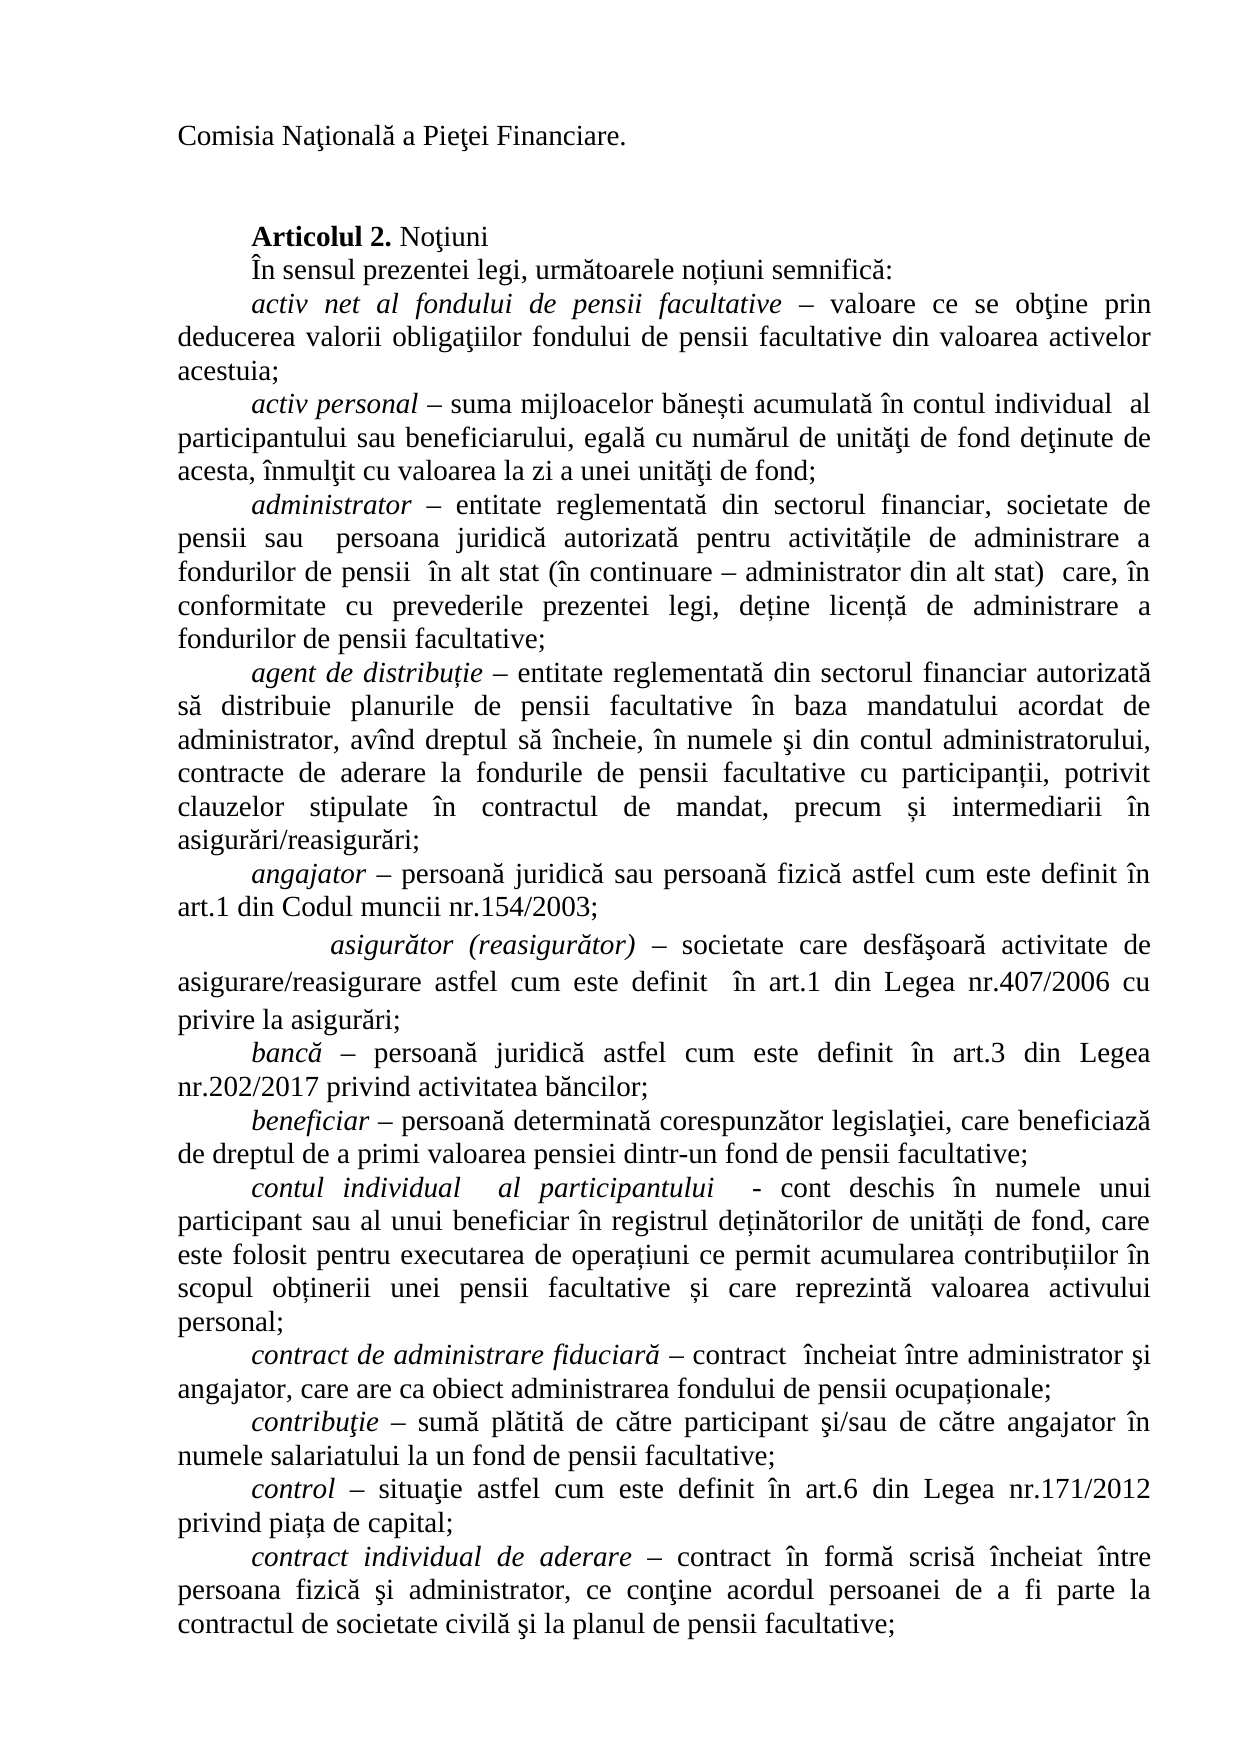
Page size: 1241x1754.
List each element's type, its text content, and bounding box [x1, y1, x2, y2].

text contribuţie – sumă plătită de către participant şi/sau de către angajator în numele salariatului la un fond de pensii facultative; [177, 1404, 1152, 1472]
text contract individual de aderare – contract în formă scrisă încheiat între persoana fizică şi administrator, ce conţine acordul persoanei de a fi parte la contractul de societate civilă şi la planul de pensii facultative; [177, 1539, 1152, 1639]
text contul individual al participantului - cont deschis în numele unui participant sau al unui beneficiar în registrul deținătorilor de unități de fond, care este folosit pentru executarea de operațiuni ce permit acumularea contribuțiilor în scopul obținerii unei pensii facultative și care reprezintă valoarea activului personal; [177, 1170, 1152, 1337]
text beneficiar – persoană determinată corespunzător legislaţiei, care beneficiază de dreptul de a primi valoarea pensiei dintr-un fond de pensii facultative; [177, 1103, 1152, 1170]
text contract de administrare fiduciară – contract încheiat între administrator şi angajator, care are ca obiect administrarea fondului de pensii ocupaționale; [177, 1337, 1152, 1404]
text asigurător (reasigurător) – societate care desfăşoară activitate de asigurare/reasigurare astfel cum este definit în art.1 din Legea nr.407/2006 cu privire la asigurări; [177, 923, 1152, 1036]
text administrator – entitate reglementată din sectorul financiar, societate de pensii sau persoana juridică autorizată pentru activitățile de administrare a fondurilor de pensii în alt stat (în continuare – administrator din alt stat) care, în conformitate cu prevederile prezentei legi, deține licență de administrare a fondurilor de pensii facultative; [177, 487, 1152, 655]
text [177, 118, 1152, 152]
text control – situaţie astfel cum este definit în art.6 din Legea nr.171/2012 privind piața de capital; [177, 1472, 1152, 1539]
text activ net al fondului de pensii facultative – valoare ce se obţine prin deducerea valorii obligaţiilor fondului de pensii facultative din valoarea activelor acestuia; [177, 286, 1152, 386]
text activ personal – suma mijloacelor bănești acumulată în contul individual al participantului sau beneficiarului, egală cu numărul de unităţi de fond deţinute de acesta, înmulţit cu valoarea la zi a unei unităţi de fond; [177, 386, 1152, 487]
text bancă – persoană juridică astfel cum este definit în art.3 din Legea nr.202/2017 privind activitatea băncilor; [177, 1036, 1152, 1103]
text Articolul 2. Noţiuni [177, 219, 1152, 252]
text agent de distribuție – entitate reglementată din sectorul financiar autorizată să distribuie planurile de pensii facultative în baza mandatului acordat de administrator, avînd dreptul să încheie, în numele şi din contul administratorului, contracte de aderare la fondurile de pensii facultative cu participanții, potrivit clauzelor stipulate în contractul de mandat, precum și intermediarii în asigurări/reasigurări; [177, 655, 1152, 856]
text angajator – persoană juridică sau persoană fizică astfel cum este definit în art.1 din Codul muncii nr.154/2003; [177, 856, 1152, 923]
text În sensul prezentei legi, următoarele noțiuni semnifică: [177, 252, 1152, 286]
